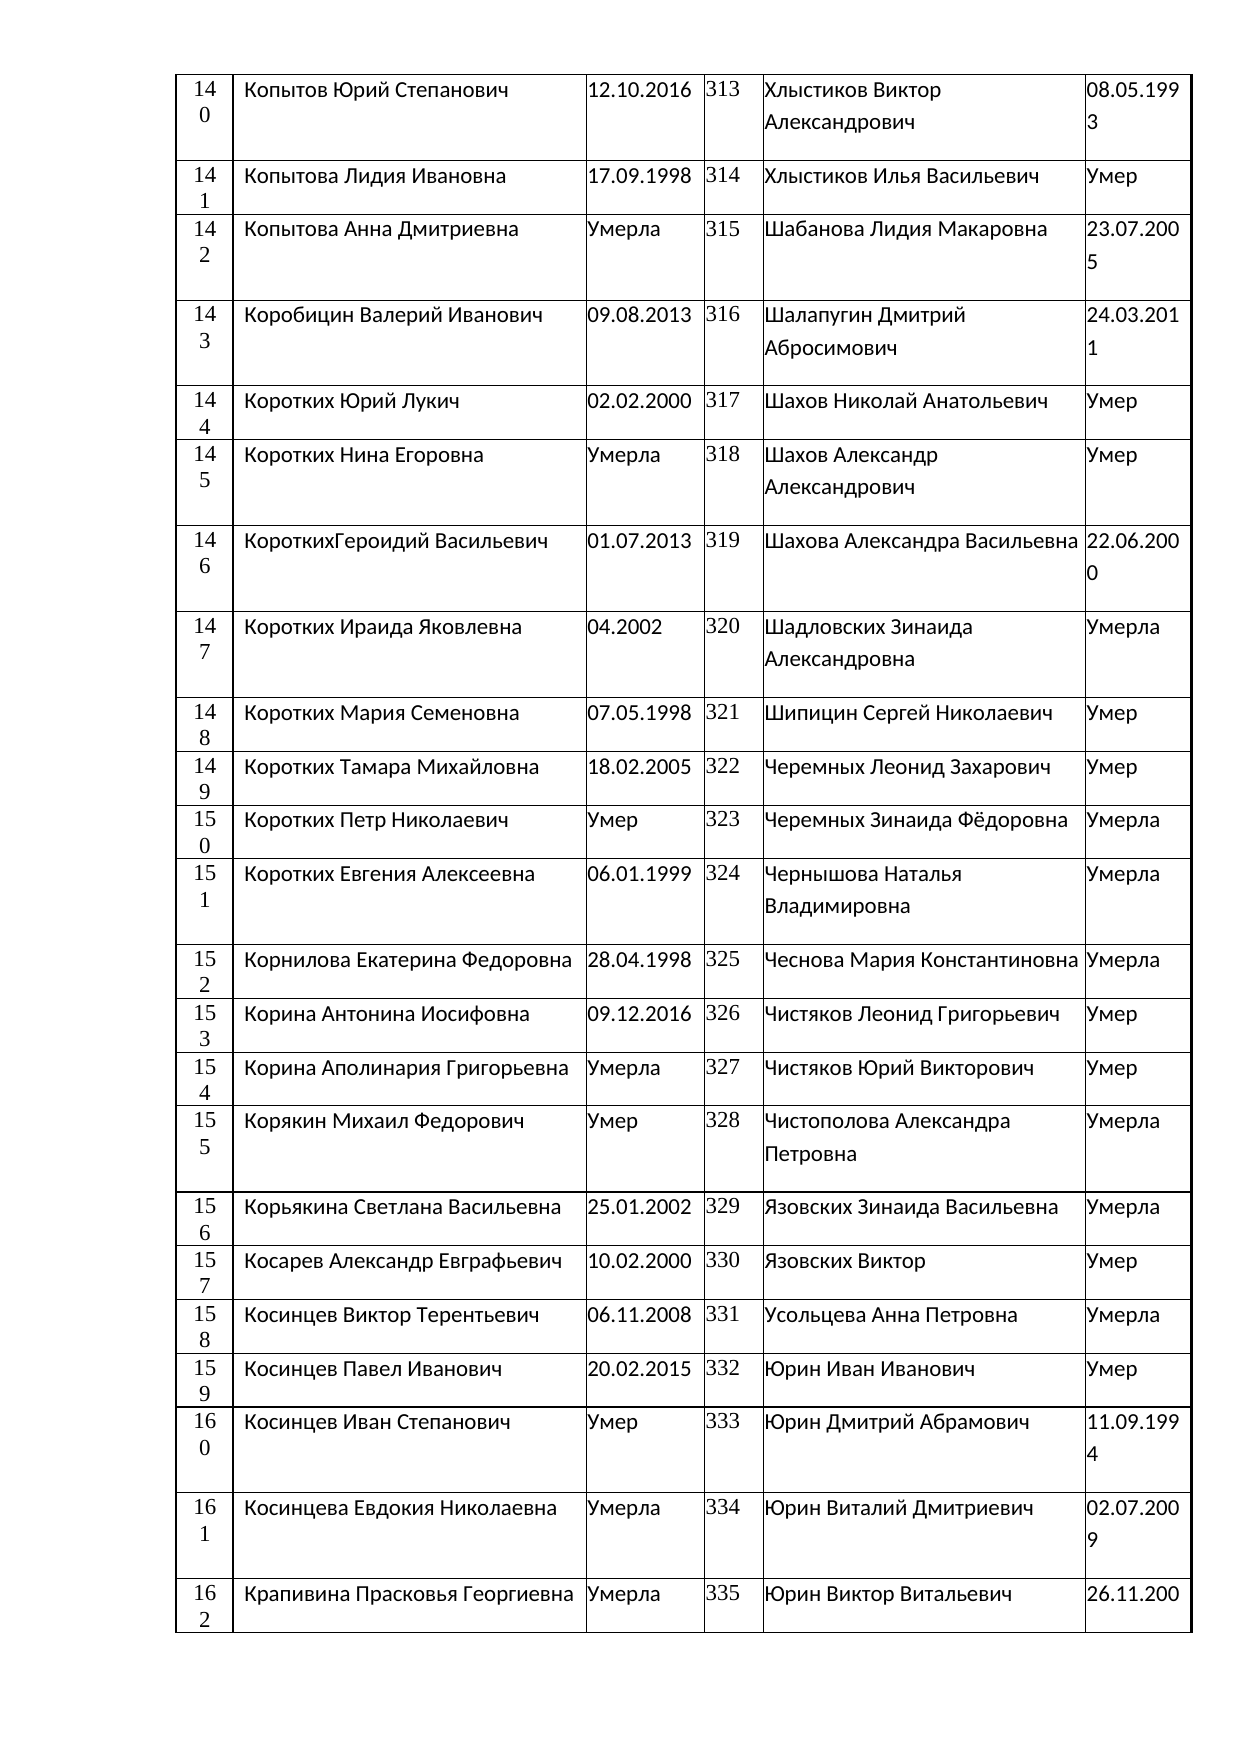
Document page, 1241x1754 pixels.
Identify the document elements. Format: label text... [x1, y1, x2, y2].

table_cell Коротких Ираида Яковлевна [234, 612, 586, 697]
table_cell 145 [177, 440, 232, 525]
table_cell 25.01.2002 [587, 1193, 704, 1245]
table_cell Умерла [1086, 1193, 1190, 1245]
table_cell 18.02.2005 [587, 752, 704, 804]
table_cell Черемных Леонид Захарович [764, 752, 1085, 804]
table_cell Умер [1086, 440, 1190, 525]
table_cell 324 [705, 859, 763, 944]
table_cell 320 [705, 612, 763, 697]
table_cell 331 [705, 1300, 763, 1353]
table_cell 17.09.1998 [587, 161, 704, 213]
table_cell 02.07.2009 [1086, 1493, 1190, 1578]
table_cell 333 [705, 1408, 763, 1492]
table_cell Коробицин Валерий Иванович [234, 301, 586, 385]
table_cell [234, 1579, 586, 1632]
table_cell Умерла [1086, 806, 1190, 858]
table_cell Умер [1086, 698, 1190, 751]
table_cell Шипицин Сергей Николаевич [764, 698, 1085, 751]
table_cell 154 [177, 1053, 232, 1105]
table_cell Коротких Петр Николаевич [234, 806, 586, 858]
table_cell Умер [1086, 1354, 1190, 1406]
table_cell Юрин Виталий Дмитриевич [764, 1493, 1085, 1578]
table_cell 22.06.2000 [1086, 526, 1190, 611]
table_cell Коротких Тамара Михайловна [234, 752, 586, 804]
table_cell 09.08.2013 [587, 301, 704, 385]
table_cell Косарев Александр Евграфьевич [234, 1246, 586, 1299]
table_cell 325 [705, 945, 763, 998]
table_cell Коротких Нина Егоровна [234, 440, 586, 525]
table_cell 01.07.2013 [587, 526, 704, 611]
table_cell 317 [705, 386, 763, 439]
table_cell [764, 1579, 1085, 1632]
table_cell Копытова Анна Дмитриевна [234, 215, 586, 299]
table_cell 142 [177, 215, 232, 299]
table_cell 146 [177, 526, 232, 611]
table_cell 11.09.1994 [1086, 1408, 1190, 1492]
table_cell Косинцев Иван Степанович [234, 1408, 586, 1492]
table_cell 314 [705, 161, 763, 213]
table_cell Коротких Евгения Алексеевна [234, 859, 586, 944]
table_cell Умер [1086, 161, 1190, 213]
table_cell Усольцева Анна Петровна [764, 1300, 1085, 1353]
table_cell Умер [587, 1408, 704, 1492]
table_cell Косинцева Евдокия Николаевна [234, 1493, 586, 1578]
table_cell Хлыстиков Илья Васильевич [764, 161, 1085, 213]
table_cell Умерла [1086, 859, 1190, 944]
table_cell 162 [177, 1579, 232, 1632]
table_cell 326 [705, 999, 763, 1052]
table_cell Корякин Михаил Федорович [234, 1106, 586, 1191]
table_cell 149 [177, 752, 232, 804]
table_cell Шалапугин Дмитрий Абросимович [764, 301, 1085, 385]
table_cell 28.04.1998 [587, 945, 704, 998]
table_cell Умер [1086, 1246, 1190, 1299]
table_cell 144 [177, 386, 232, 439]
table_cell Умерла [1086, 612, 1190, 697]
table_cell Шахов Александр Александрович [764, 440, 1085, 525]
table_cell 04.2002 [587, 612, 704, 697]
table_cell Шахов Николай Анатольевич [764, 386, 1085, 439]
table_cell 148 [177, 698, 232, 751]
table_cell Чеснова Мария Константиновна [764, 945, 1085, 998]
table_cell 06.01.1999 [587, 859, 704, 944]
table_cell Коротких Мария Семеновна [234, 698, 586, 751]
table_cell 24.03.2011 [1086, 301, 1190, 385]
table_cell Умерла [587, 1493, 704, 1578]
table_cell Умер [1086, 386, 1190, 439]
table_cell Корина Антонина Иосифовна [234, 999, 586, 1052]
table_cell 318 [705, 440, 763, 525]
table_cell Шахова Александра Васильевна [764, 526, 1085, 611]
table_cell 02.02.2000 [587, 386, 704, 439]
table_cell 08.05.1993 [1086, 75, 1190, 160]
table_cell Умер [587, 1106, 704, 1191]
table_cell Коротких Юрий Лукич [234, 386, 586, 439]
table_cell 07.05.1998 [587, 698, 704, 751]
table_cell 322 [705, 752, 763, 804]
table_cell 143 [177, 301, 232, 385]
table_cell 335 [705, 1579, 763, 1632]
table_cell Корнилова Екатерина Федоровна [234, 945, 586, 998]
table_cell 09.12.2016 [587, 999, 704, 1052]
table_cell Чернышова Наталья Владимировна [764, 859, 1085, 944]
table_cell Копытова Лидия Ивановна [234, 161, 586, 213]
table_cell 321 [705, 698, 763, 751]
table_cell Шабанова Лидия Макаровна [764, 215, 1085, 299]
table_cell 315 [705, 215, 763, 299]
table_cell 26.11.2001 [1086, 1579, 1190, 1632]
table_cell 323 [705, 806, 763, 858]
table_cell 06.11.2008 [587, 1300, 704, 1353]
table_cell Чистополова Александра Петровна [764, 1106, 1085, 1191]
table_cell 140 [177, 75, 232, 160]
table_cell Умерла [587, 215, 704, 299]
table_cell 313 [705, 75, 763, 160]
table_cell Хлыстиков Виктор Александрович [764, 75, 1085, 160]
table_cell Умерла [1086, 945, 1190, 998]
table_cell 316 [705, 301, 763, 385]
table_cell 12.10.2016 [587, 75, 704, 160]
table_cell 334 [705, 1493, 763, 1578]
table_cell Язовских Виктор [764, 1246, 1085, 1299]
table_cell Умерла [587, 1579, 704, 1632]
table_cell 141 [177, 161, 232, 213]
table_cell Копытов Юрий Степанович [234, 75, 586, 160]
table_cell Косинцев Виктор Терентьевич [234, 1300, 586, 1353]
table_cell 161 [177, 1493, 232, 1578]
table_cell Корина Аполинария Григорьевна [234, 1053, 586, 1105]
table_cell Умерла [1086, 1300, 1190, 1353]
table_cell Умерла [587, 440, 704, 525]
table_cell 327 [705, 1053, 763, 1105]
table_cell Шадловских Зинаида Александровна [764, 612, 1085, 697]
table_cell 150 [177, 806, 232, 858]
table_cell Корьякина Светлана Васильевна [234, 1193, 586, 1245]
table_cell 153 [177, 999, 232, 1052]
table_cell Умер [1086, 1053, 1190, 1105]
table_cell 329 [705, 1193, 763, 1245]
table_cell 151 [177, 859, 232, 944]
table_cell 10.02.2000 [587, 1246, 704, 1299]
table_cell Юрин Дмитрий Абрамович [764, 1408, 1085, 1492]
table_cell Юрин Иван Иванович [764, 1354, 1085, 1406]
table_cell 152 [177, 945, 232, 998]
table_cell Косинцев Павел Иванович [234, 1354, 586, 1406]
table_cell Умерла [1086, 1106, 1190, 1191]
table_cell 157 [177, 1246, 232, 1299]
table_cell 20.02.2015 [587, 1354, 704, 1406]
table_cell 160 [177, 1408, 232, 1492]
table_cell 330 [705, 1246, 763, 1299]
table_cell КороткихГероидий Васильевич [234, 526, 586, 611]
table_cell 328 [705, 1106, 763, 1191]
table_cell Чистяков Леонид Григорьевич [764, 999, 1085, 1052]
table_cell 158 [177, 1300, 232, 1353]
table_cell 23.07.2005 [1086, 215, 1190, 299]
table_cell 159 [177, 1354, 232, 1406]
table_cell 155 [177, 1106, 232, 1191]
table_cell Умер [587, 806, 704, 858]
table_cell 332 [705, 1354, 763, 1406]
table_cell Черемных Зинаида Фёдоровна [764, 806, 1085, 858]
table_cell Язовских Зинаида Васильевна [764, 1193, 1085, 1245]
table_cell Умер [1086, 999, 1190, 1052]
table_cell 156 [177, 1193, 232, 1245]
table_cell Умерла [587, 1053, 704, 1105]
table_cell 319 [705, 526, 763, 611]
table_cell Умер [1086, 752, 1190, 804]
table_cell 147 [177, 612, 232, 697]
table_cell Чистяков Юрий Викторович [764, 1053, 1085, 1105]
